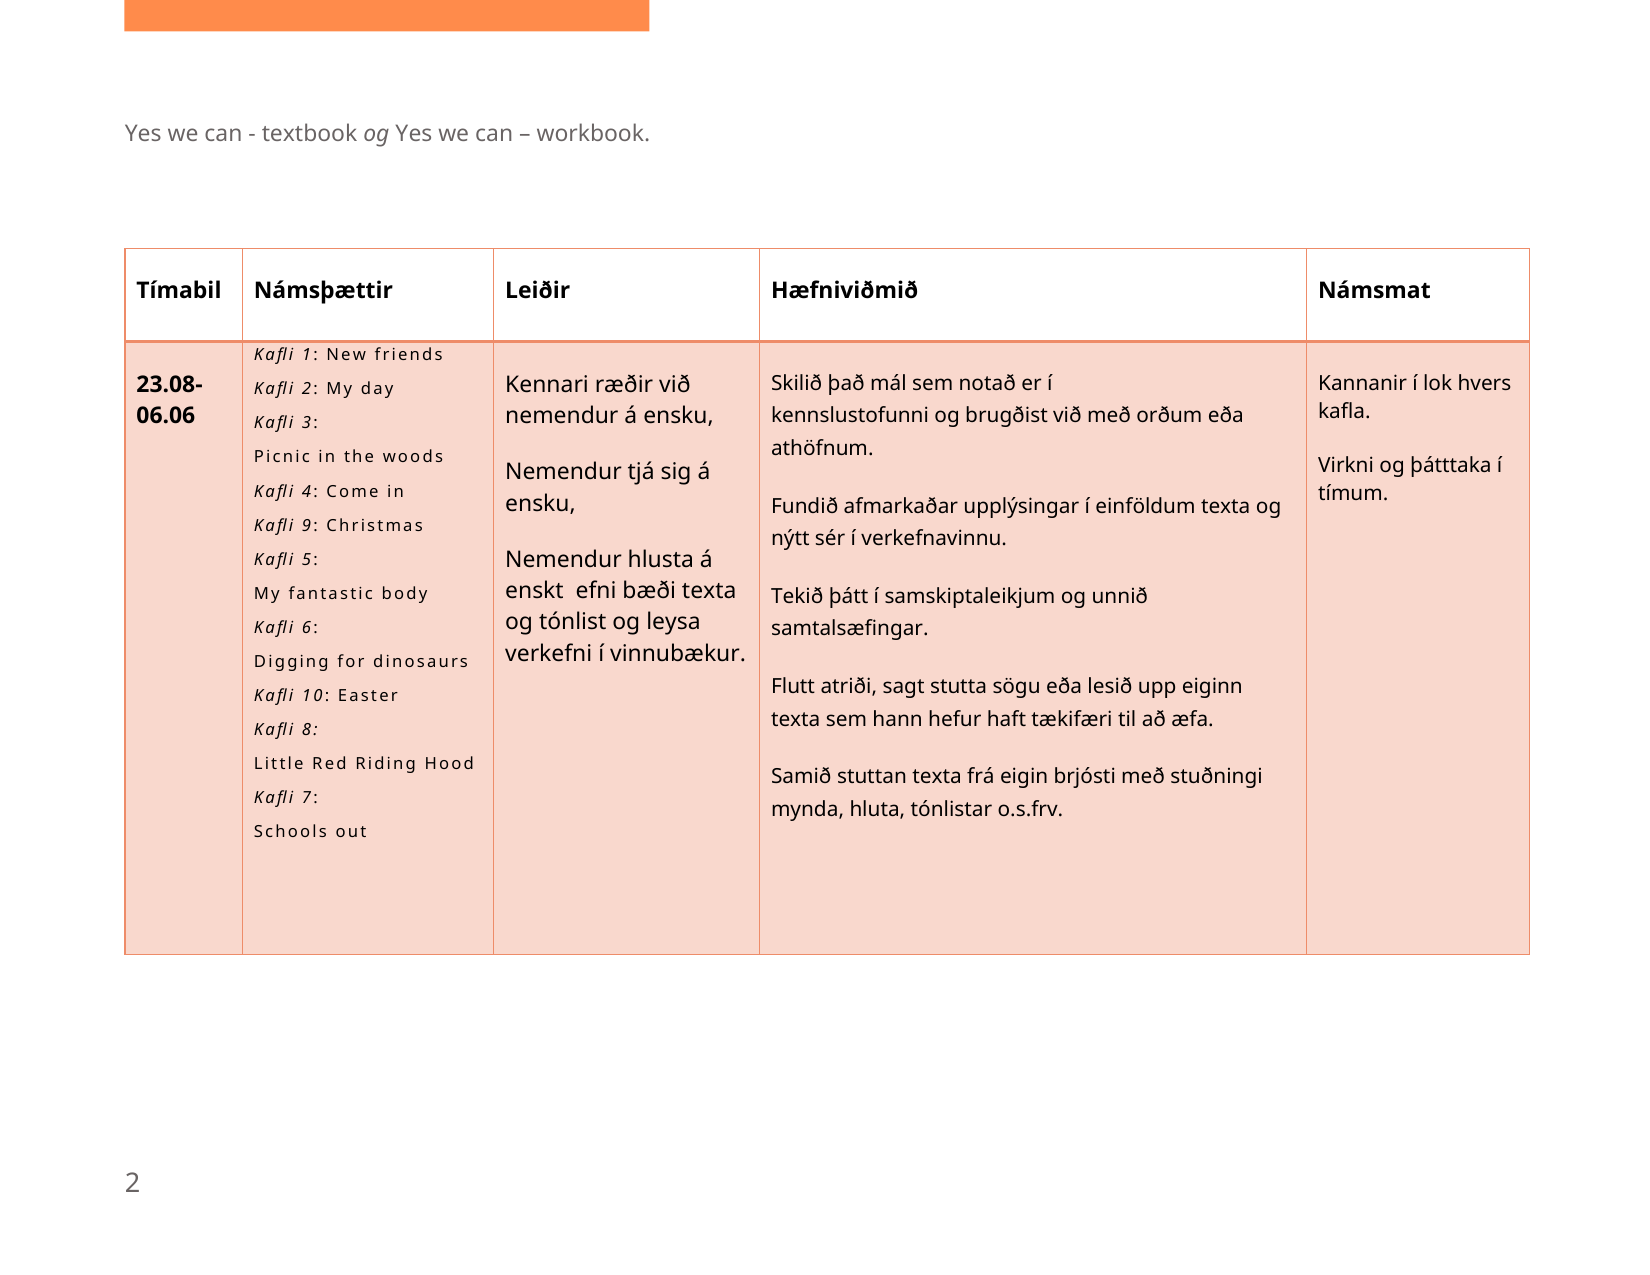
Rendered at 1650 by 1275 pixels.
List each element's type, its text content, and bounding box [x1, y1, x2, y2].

table_header Hæfniviðmið [760, 249, 1306, 340]
table_cell Kennari ræðir við nemendur á ensku, Nemendur tjá sig á ensku, Nemendur hlusta á enskt efni bæði texta og tónlist og leysa verkefni í vinnubækur. [494, 343, 759, 954]
table_header Leiðir [494, 249, 759, 340]
table_header Námsmat [1307, 249, 1529, 340]
table_header Tímabil [126, 249, 242, 340]
table_cell Kannanir í lok hvers kafla. Virkni og þátttaka í tímum. [1307, 343, 1529, 954]
table_cell Kafli 1: New friends Kafli 2: My day Kafli 3: Picnic in the woods Kafli 4: Come in Kafli 9: Christmas Kafli 5: My fantastic body Kafli 6: Digging for dinosaurs Kafli 10: Easter Kafli 8: Little Red Riding Hood Kafli 7: Schools out [243, 343, 493, 954]
table_header Námsþættir [243, 249, 493, 340]
table_cell Skilið það mál sem notað er í kennslustofunni og brugðist við með orðum eða athöfnum. Fundið afmarkaðar upplýsingar í einföldum texta og nýtt sér í verkefnavinnu. Tekið þátt í samskiptaleikjum og unnið samtalsæfingar. Flutt atriði, sagt stutta sögu eða lesið upp eiginn texta sem hann hefur haft tækifæri til að æfa. Samið stuttan texta frá eigin brjósti með stuðningi mynda, hluta, tónlistar o.s.frv. [760, 343, 1306, 954]
text Yes we can - textbook og Yes we can – workbook. [124, 117, 1530, 148]
table_cell 23.08-06.06 [126, 343, 242, 954]
